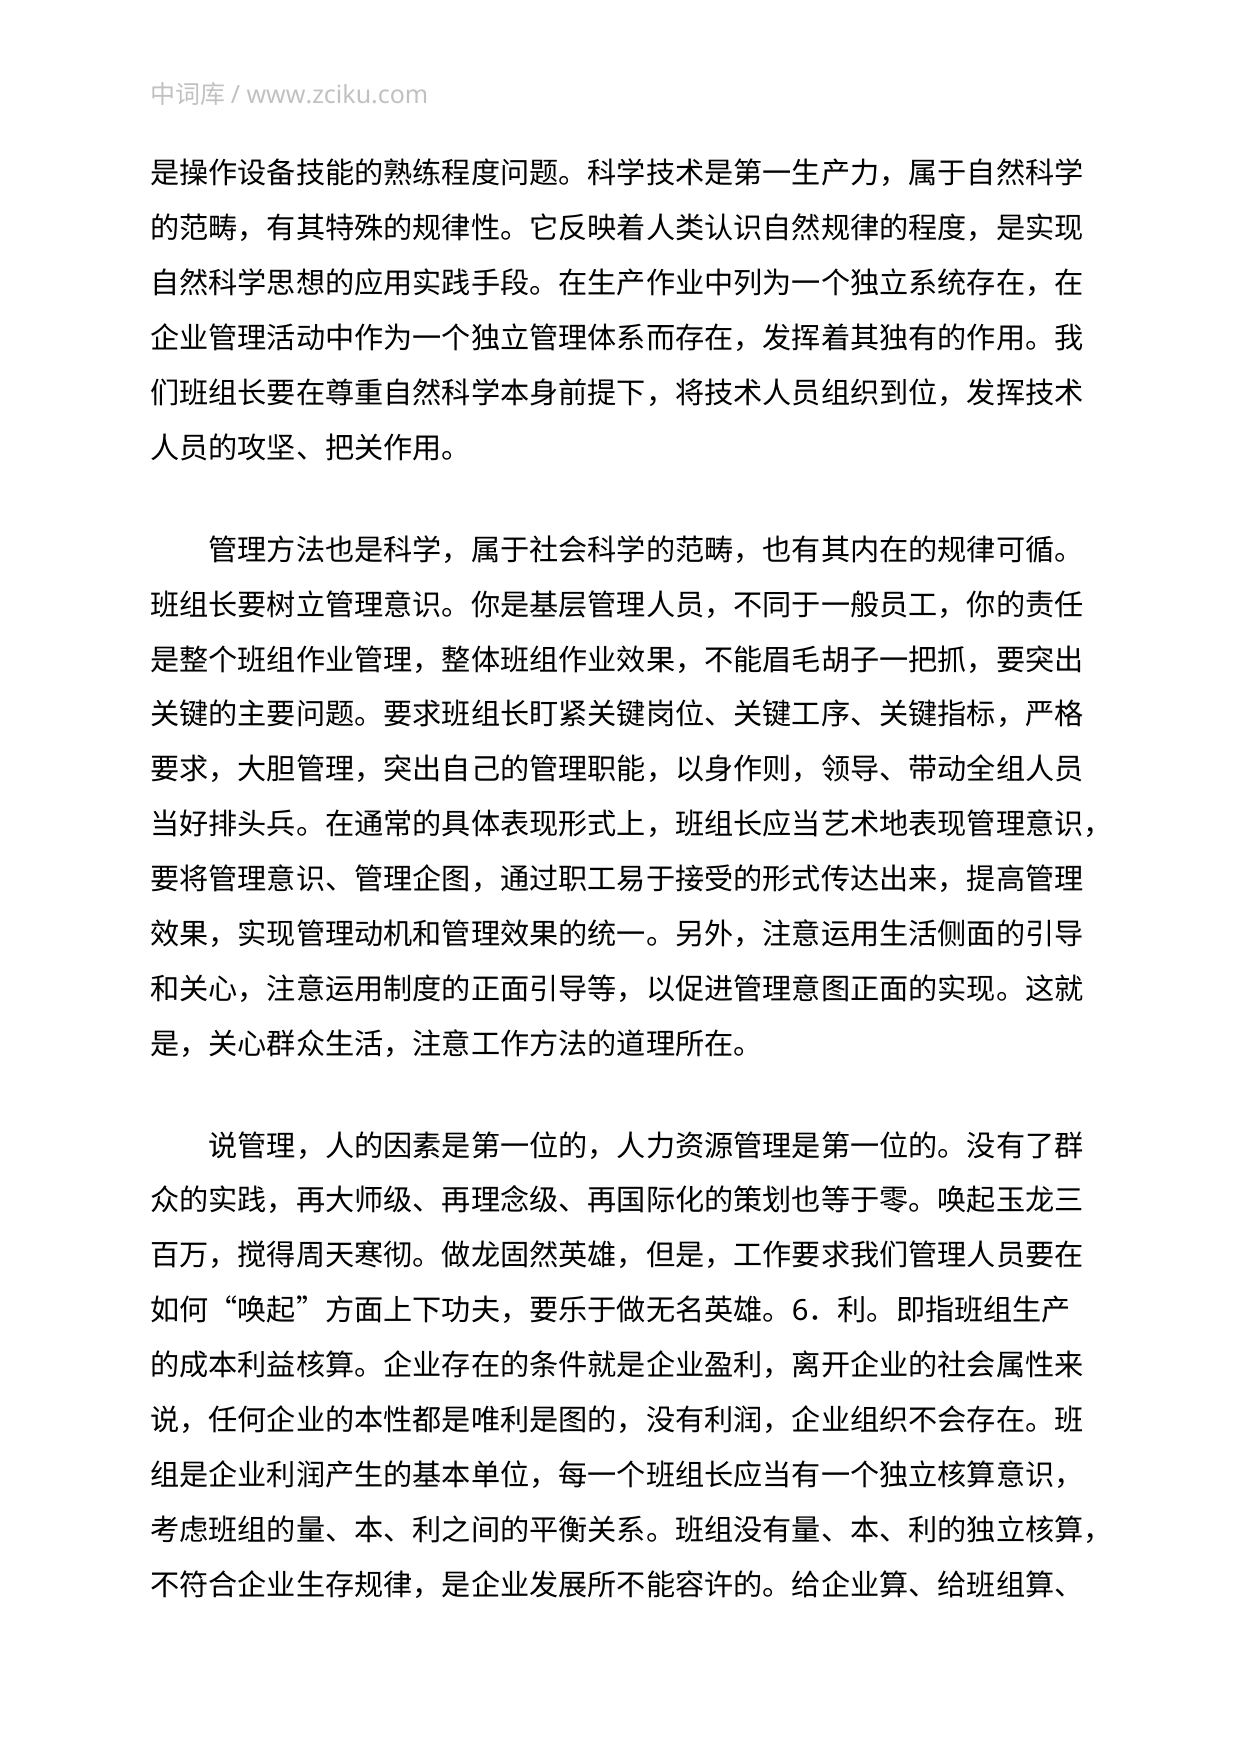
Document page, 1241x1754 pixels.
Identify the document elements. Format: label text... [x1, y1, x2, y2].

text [150, 1122, 1090, 1604]
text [150, 150, 1090, 467]
text 管理方法也是科学，属于社会科学的范畴，也有其内在的规律可循。班组长要树立管理意识。你是基层管理人员，不同于一般员工，你的责任是整个班组作业管理，整体班组作业效果，不能眉毛胡子一把抓，要突出关键的主要问题。要求班组长盯紧关键岗位、关键工序、关键指标，严格要求，大胆管理，突出自己的管理职能，以身作则，领导、带动全组人员当好排头兵。在通常的具体表现形式上，班组长应当艺术地表现管理意识，要将管理意识、管理企图，通过职工易于接受的形式传达出来，提高管理效果，实现管理动机和管理效果的统一。另外，注意运用生活侧面的引导和关心，注意运用制度的正面引导等，以促进管理意图正面的实现。这就是，关心群众生活，注意工作方法的道理所在。 [150, 526, 1090, 1063]
